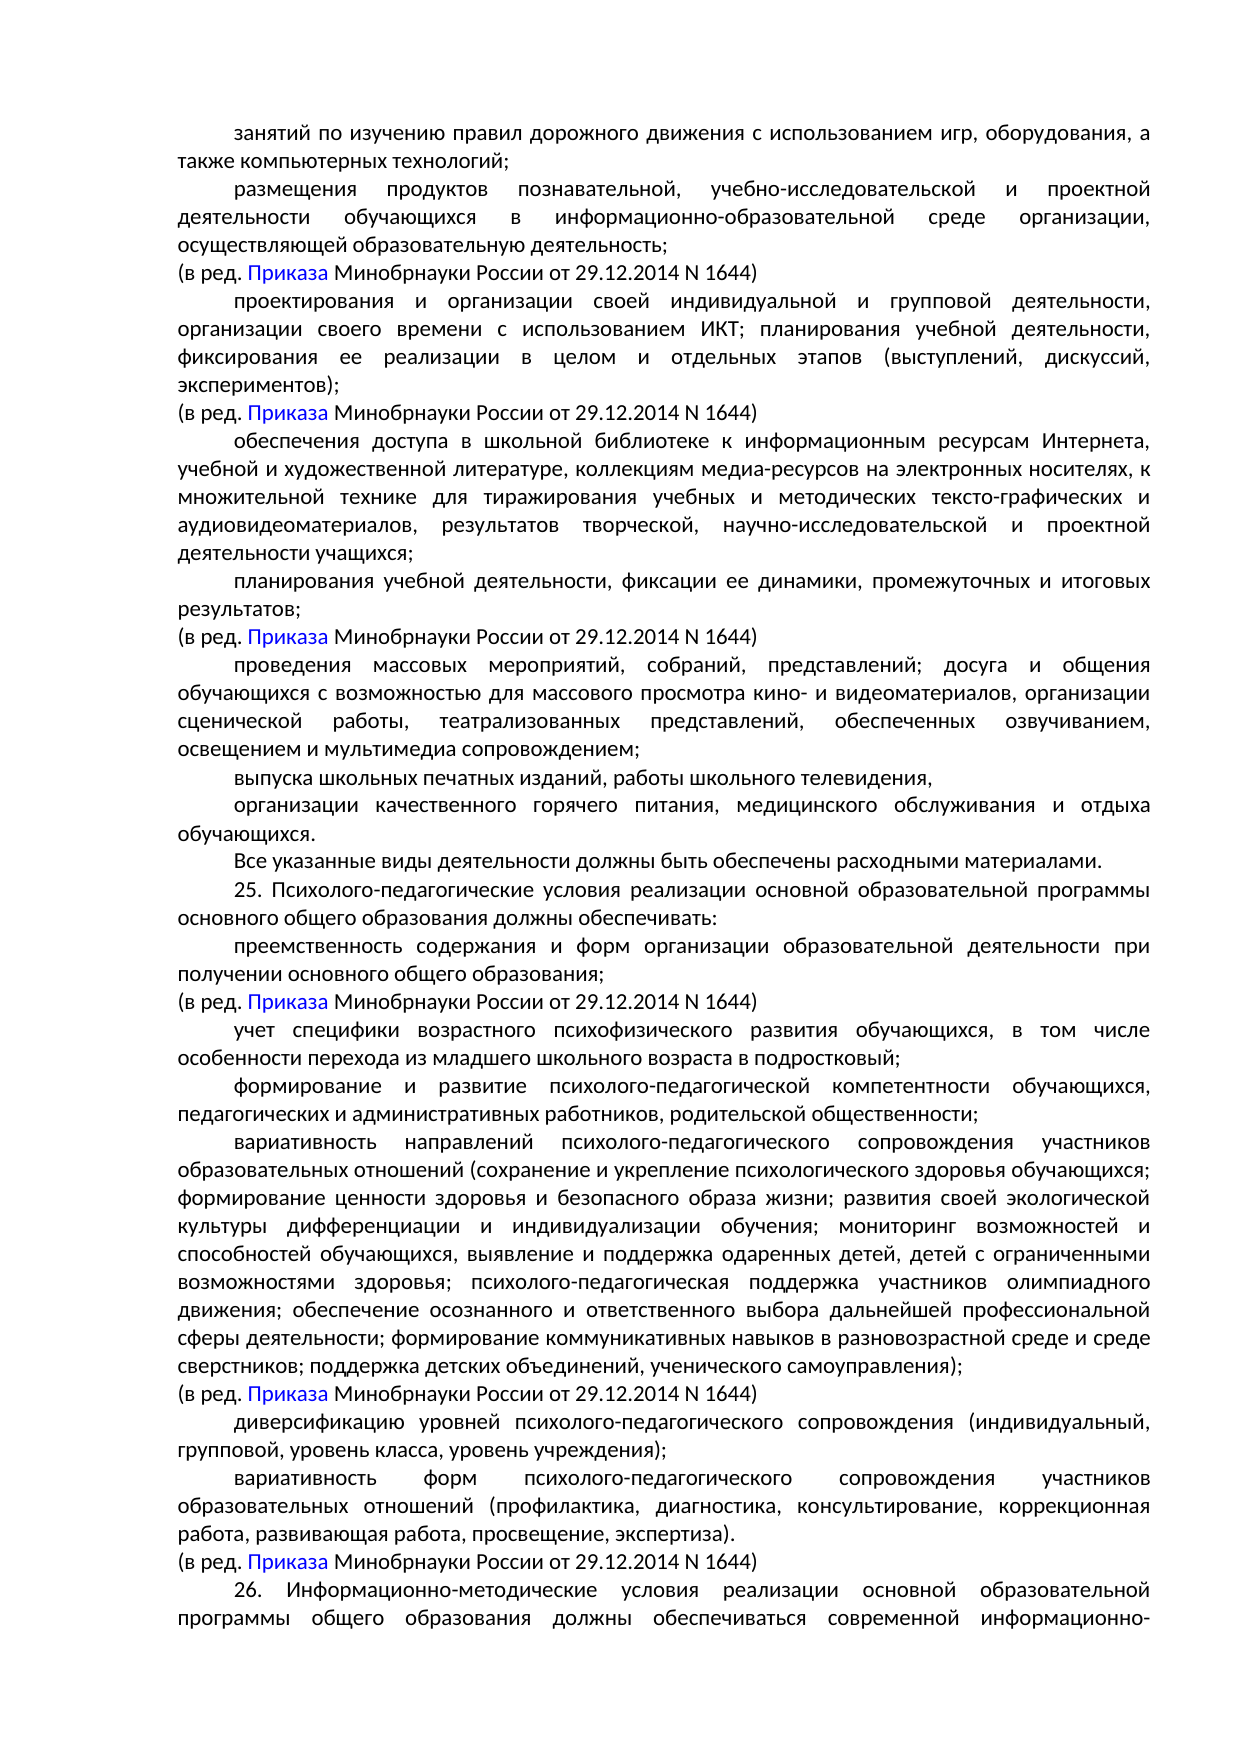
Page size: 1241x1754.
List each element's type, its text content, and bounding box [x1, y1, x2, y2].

text преемственность содержания и форм организации образовательной деятельности при получении основного общего образования; [177, 931, 1152, 987]
text проектирования и организации своей индивидуальной и групповой деятельности, организации своего времени с использованием ИКТ; планирования учебной деятельности, фиксирования ее реализации в целом и отдельных этапов (выступлений, дискуссий, экспериментов); [177, 286, 1152, 398]
text (в ред. Приказа Минобрнауки России от 29.12.2014 N 1644) [177, 258, 1152, 286]
text выпуска школьных печатных изданий, работы школьного телевидения, [177, 763, 1152, 791]
text (в ред. Приказа Минобрнауки России от 29.12.2014 N 1644) [177, 398, 1152, 426]
text (в ред. Приказа Минобрнауки России от 29.12.2014 N 1644) [177, 987, 1152, 1015]
text вариативность форм психолого-педагогического сопровождения участников образовательных отношений (профилактика, диагностика, консультирование, коррекционная работа, развивающая работа, просвещение, экспертиза). [177, 1463, 1152, 1547]
text проведения массовых мероприятий, собраний, представлений; досуга и общения обучающихся с возможностью для массового просмотра кино- и видеоматериалов, организации сценической работы, театрализованных представлений, обеспеченных озвучиванием, освещением и мультимедиа сопровождением; [177, 651, 1152, 763]
text Все указанные виды деятельности должны быть обеспечены расходными материалами. [177, 847, 1152, 875]
text диверсификацию уровней психолого-педагогического сопровождения (индивидуальный, групповой, уровень класса, уровень учреждения); [177, 1407, 1152, 1463]
text (в ред. Приказа Минобрнауки России от 29.12.2014 N 1644) [177, 622, 1152, 651]
text учет специфики возрастного психофизического развития обучающихся, в том числе особенности перехода из младшего школьного возраста в подростковый; [177, 1015, 1152, 1071]
text обеспечения доступа в школьной библиотеке к информационным ресурсам Интернета, учебной и художественной литературе, коллекциям медиа-ресурсов на электронных носителях, к множительной технике для тиражирования учебных и методических тексто-графических и аудиовидеоматериалов, результатов творческой, научно-исследовательской и проектной деятельности учащихся; [177, 426, 1152, 566]
text (в ред. Приказа Минобрнауки России от 29.12.2014 N 1644) [177, 1379, 1152, 1407]
text формирование и развитие психолого-педагогической компетентности обучающихся, педагогических и административных работников, родительской общественности; [177, 1071, 1152, 1127]
text занятий по изучению правил дорожного движения с использованием игр, оборудования, а также компьютерных технологий; [177, 118, 1152, 174]
text (в ред. Приказа Минобрнауки России от 29.12.2014 N 1644) [177, 1547, 1152, 1575]
text 25. Психолого-педагогические условия реализации основной образовательной программы основного общего образования должны обеспечивать: [177, 875, 1152, 931]
text планирования учебной деятельности, фиксации ее динамики, промежуточных и итоговых результатов; [177, 566, 1152, 622]
text размещения продуктов познавательной, учебно-исследовательской и проектной деятельности обучающихся в информационно-образовательной среде организации, осуществляющей образовательную деятельность; [177, 174, 1152, 258]
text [177, 1575, 1152, 1631]
text организации качественного горячего питания, медицинского обслуживания и отдыха обучающихся. [177, 791, 1152, 847]
text вариативность направлений психолого-педагогического сопровождения участников образовательных отношений (сохранение и укрепление психологического здоровья обучающихся; формирование ценности здоровья и безопасного образа жизни; развития своей экологической культуры дифференциации и индивидуализации обучения; мониторинг возможностей и способностей обучающихся, выявление и поддержка одаренных детей, детей с ограниченными возможностями здоровья; психолого-педагогическая поддержка участников олимпиадного движения; обеспечение осознанного и ответственного выбора дальнейшей профессиональной сферы деятельности; формирование коммуникативных навыков в разновозрастной среде и среде сверстников; поддержка детских объединений, ученического самоуправления); [177, 1127, 1152, 1379]
